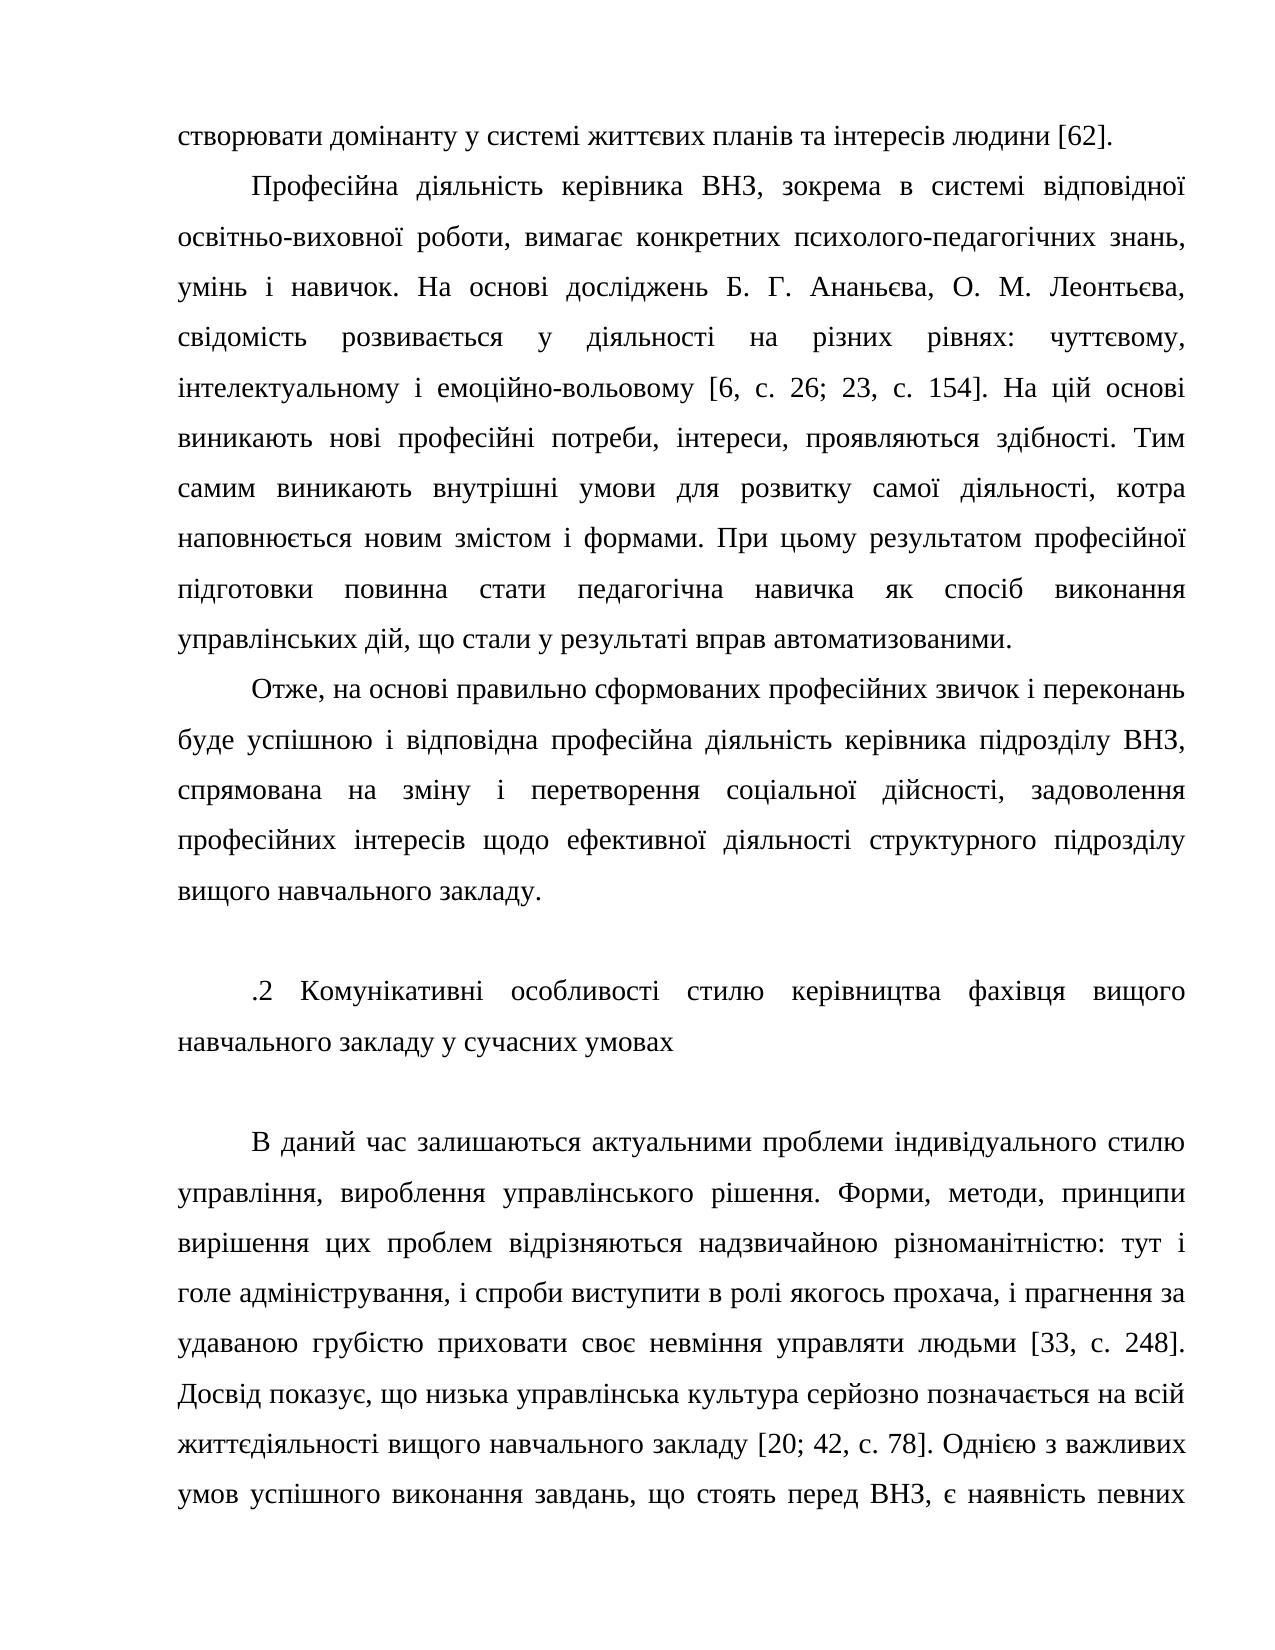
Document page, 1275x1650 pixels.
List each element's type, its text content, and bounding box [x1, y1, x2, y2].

text Отже, на основі правильно сформованих професійних звичок і переконань буде успішною і відповідна професійна діяльність керівника підрозділу ВНЗ, спрямована на зміну і перетворення соціальної дійсності, задоволення професійних інтересів щодо ефективної діяльності структурного підрозділу вищого навчального закладу. [177, 672, 1186, 906]
text .2 Комунікативні особливості стилю керівництва фахівця вищого навчального закладу у сучасних умовах [177, 973, 1186, 1057]
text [177, 118, 1186, 152]
text Професійна діяльність керівника ВНЗ, зокрема в системі відповідної освітньо-виховної роботи, вимагає конкретних психолого-педагогічних знань, умінь і навичок. На основі досліджень Б. Г. Ананьєва, О. М. Леонтьєва, свідомість розвивається у діяльності на різних рівнях: чуттєвому, інтелектуальному і емоційно-вольовому [6, с. 26; 23, с. 154]. На цій основі виникають нові професійні потреби, інтереси, проявляються здібності. Тим самим виникають внутрішні умови для розвитку самої діяльності, котра наповнюється новим змістом і формами. При цьому результатом професійної підготовки повинна стати педагогічна навичка як спосіб виконання управлінських дій, що стали у результаті вправ автоматизованими. [177, 168, 1186, 655]
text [177, 1124, 1186, 1510]
